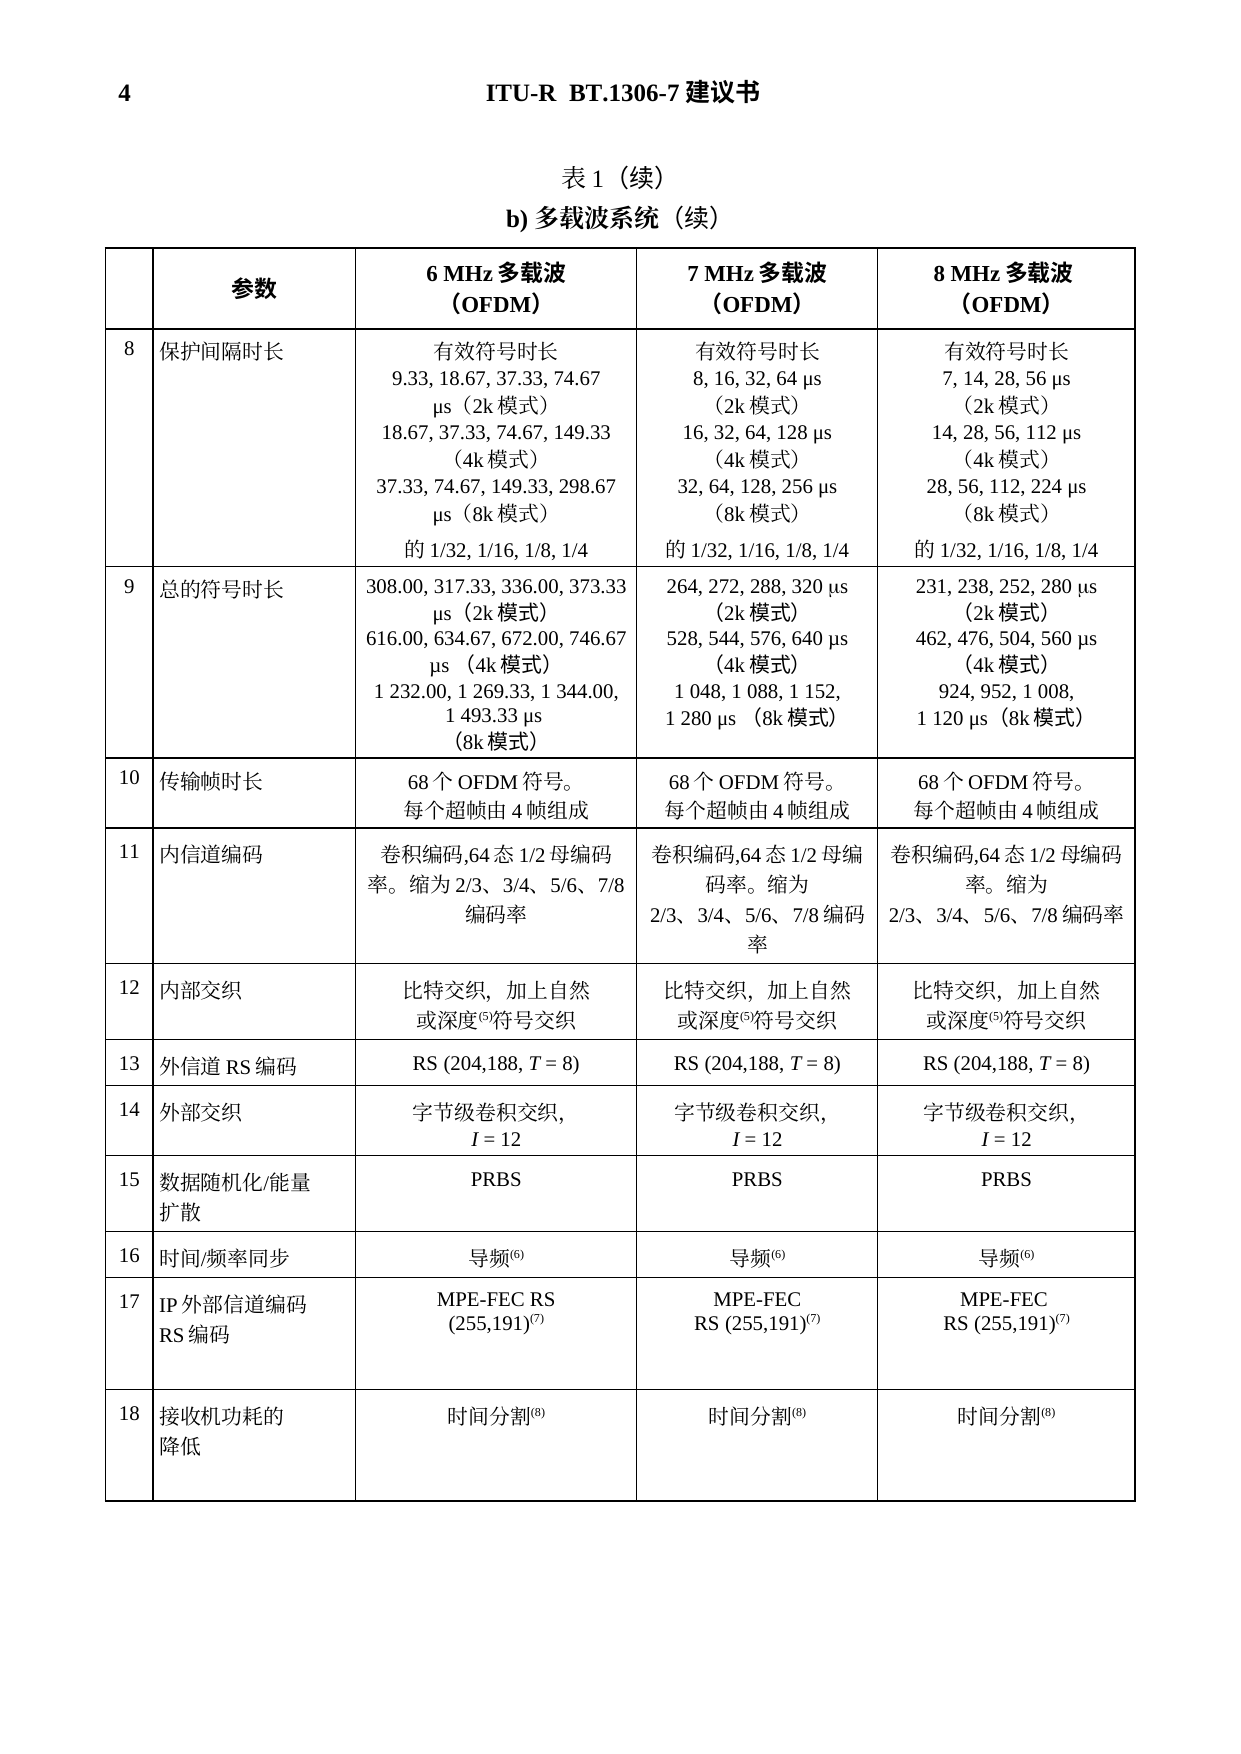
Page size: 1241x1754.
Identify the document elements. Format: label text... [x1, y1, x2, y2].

title b) 多载波系统（续） [118, 198, 1122, 235]
table_cell 15 [106, 1156, 152, 1231]
table_cell 字节级卷积交织， I = 12 [356, 1086, 636, 1155]
table_cell 导频(6) [356, 1232, 636, 1277]
table_cell 8 [106, 330, 152, 566]
table_cell 时间分割(8) [356, 1390, 636, 1500]
table_cell RS (204,188, T = 8) [878, 1040, 1134, 1085]
table_cell 导频(6) [637, 1232, 877, 1277]
table_cell MPE-FEC RS (255,191)(7) [878, 1278, 1134, 1388]
table_cell 16 [106, 1232, 152, 1277]
table_cell 9 [106, 567, 152, 757]
table_header [106, 249, 152, 328]
table_cell 12 [106, 964, 152, 1039]
table_cell 264, 272, 288, 320 s （2k模式） 528, 544, 576, 640 µs （4k模式） 1 048, 1 088, 1 152, 1 280 μs （8k模式） [637, 567, 877, 757]
table_cell 比特交织，加上自然 或深度(5)符号交织 [356, 964, 636, 1039]
table_cell MPE-FEC RS (255,191)(7) [637, 1278, 877, 1388]
table_cell 有效符号时长 9.33, 18.67, 37.33, 74.67 μs（2k模式） 18.67, 37.33, 74.67, 149.33 （4k模式） 37.33, 74.67, 149.33, 298.67 μs（8k模式） 的1/32, 1/16, 1/8, 1/4 [356, 330, 636, 566]
table_cell 时间分割(8) [637, 1390, 877, 1500]
text 表1（续） [118, 158, 1122, 194]
table_cell 字节级卷积交织， I = 12 [637, 1086, 877, 1155]
table_header 参数 [154, 249, 355, 328]
table_cell PRBS [356, 1156, 636, 1231]
table_cell 11 [106, 829, 152, 963]
table_cell IP外部信道编码 RS编码 [154, 1278, 355, 1388]
table_cell RS (204,188, T = 8) [637, 1040, 877, 1085]
table_cell 18 [106, 1390, 152, 1500]
table_cell 数据随机化/能量 扩散 [154, 1156, 355, 1231]
table_cell MPE-FEC RS (255,191)(7) [356, 1278, 636, 1388]
table_header 7 MHz多载波 （OFDM） [637, 249, 877, 328]
table_cell RS (204,188, T = 8) [356, 1040, 636, 1085]
table_cell PRBS [878, 1156, 1134, 1231]
table_cell 231, 238, 252, 280 s （2k模式） 462, 476, 504, 560 µs （4k模式） 924, 952, 1 008, 1 120 μs（8k模式） [878, 567, 1134, 757]
table_cell 总的符号时长 [154, 567, 355, 757]
table_cell 保护间隔时长 [154, 330, 355, 566]
table_cell 308.00, 317.33, 336.00, 373.33 μs（2k模式） 616.00, 634.67, 672.00, 746.67 µs （4k模式） 1 232.00, 1 269.33, 1 344.00, 1 493.33 μs （8k模式） [356, 567, 636, 757]
table_cell 外部交织 [154, 1086, 355, 1155]
table_cell 外信道RS编码 [154, 1040, 355, 1085]
table_cell 17 [106, 1278, 152, 1388]
table_header 6 MHz多载波 （OFDM） [356, 249, 636, 328]
table_cell 68个OFDM符号。 每个超帧由4帧组成 [878, 759, 1134, 827]
table_cell 卷积编码,64态1/2母编码率。缩为2/3、3/4、5/6、7/8编码率 [878, 829, 1134, 963]
table_cell 68个OFDM符号。 每个超帧由4帧组成 [637, 759, 877, 827]
table_cell 时间/频率同步 [154, 1232, 355, 1277]
table_cell 接收机功耗的 降低 [154, 1390, 355, 1500]
table_cell 卷积编码,64态1/2母编码率。缩为2/3、3/4、5/6、7/8编码率 [637, 829, 877, 963]
table_cell 68个OFDM符号。 每个超帧由4帧组成 [356, 759, 636, 827]
table_cell 有效符号时长 8, 16, 32, 64 μs （2k模式） 16, 32, 64, 128 μs （4k模式） 32, 64, 128, 256 μs （8k模式） 的1/32, 1/16, 1/8, 1/4 [637, 330, 877, 566]
table_cell 内部交织 [154, 964, 355, 1039]
table_header 8 MHz多载波 （OFDM） [878, 249, 1134, 328]
table_cell 字节级卷积交织， I = 12 [878, 1086, 1134, 1155]
table_cell 有效符号时长 7, 14, 28, 56 μs （2k模式） 14, 28, 56, 112 μs （4k模式） 28, 56, 112, 224 μs （8k模式） 的1/32, 1/16, 1/8, 1/4 [878, 330, 1134, 566]
table_cell 导频(6) [878, 1232, 1134, 1277]
table_cell 卷积编码,64态1/2母编码率。缩为2/3、3/4、5/6、7/8 编码率 [356, 829, 636, 963]
table_cell 时间分割(8) [878, 1390, 1134, 1500]
table_cell 14 [106, 1086, 152, 1155]
table_cell 13 [106, 1040, 152, 1085]
table_cell 10 [106, 759, 152, 827]
table_cell 传输帧时长 [154, 759, 355, 827]
table_cell 内信道编码 [154, 829, 355, 963]
table_cell PRBS [637, 1156, 877, 1231]
table_cell 比特交织，加上自然 或深度(5)符号交织 [878, 964, 1134, 1039]
table_cell 比特交织，加上自然 或深度(5)符号交织 [637, 964, 877, 1039]
